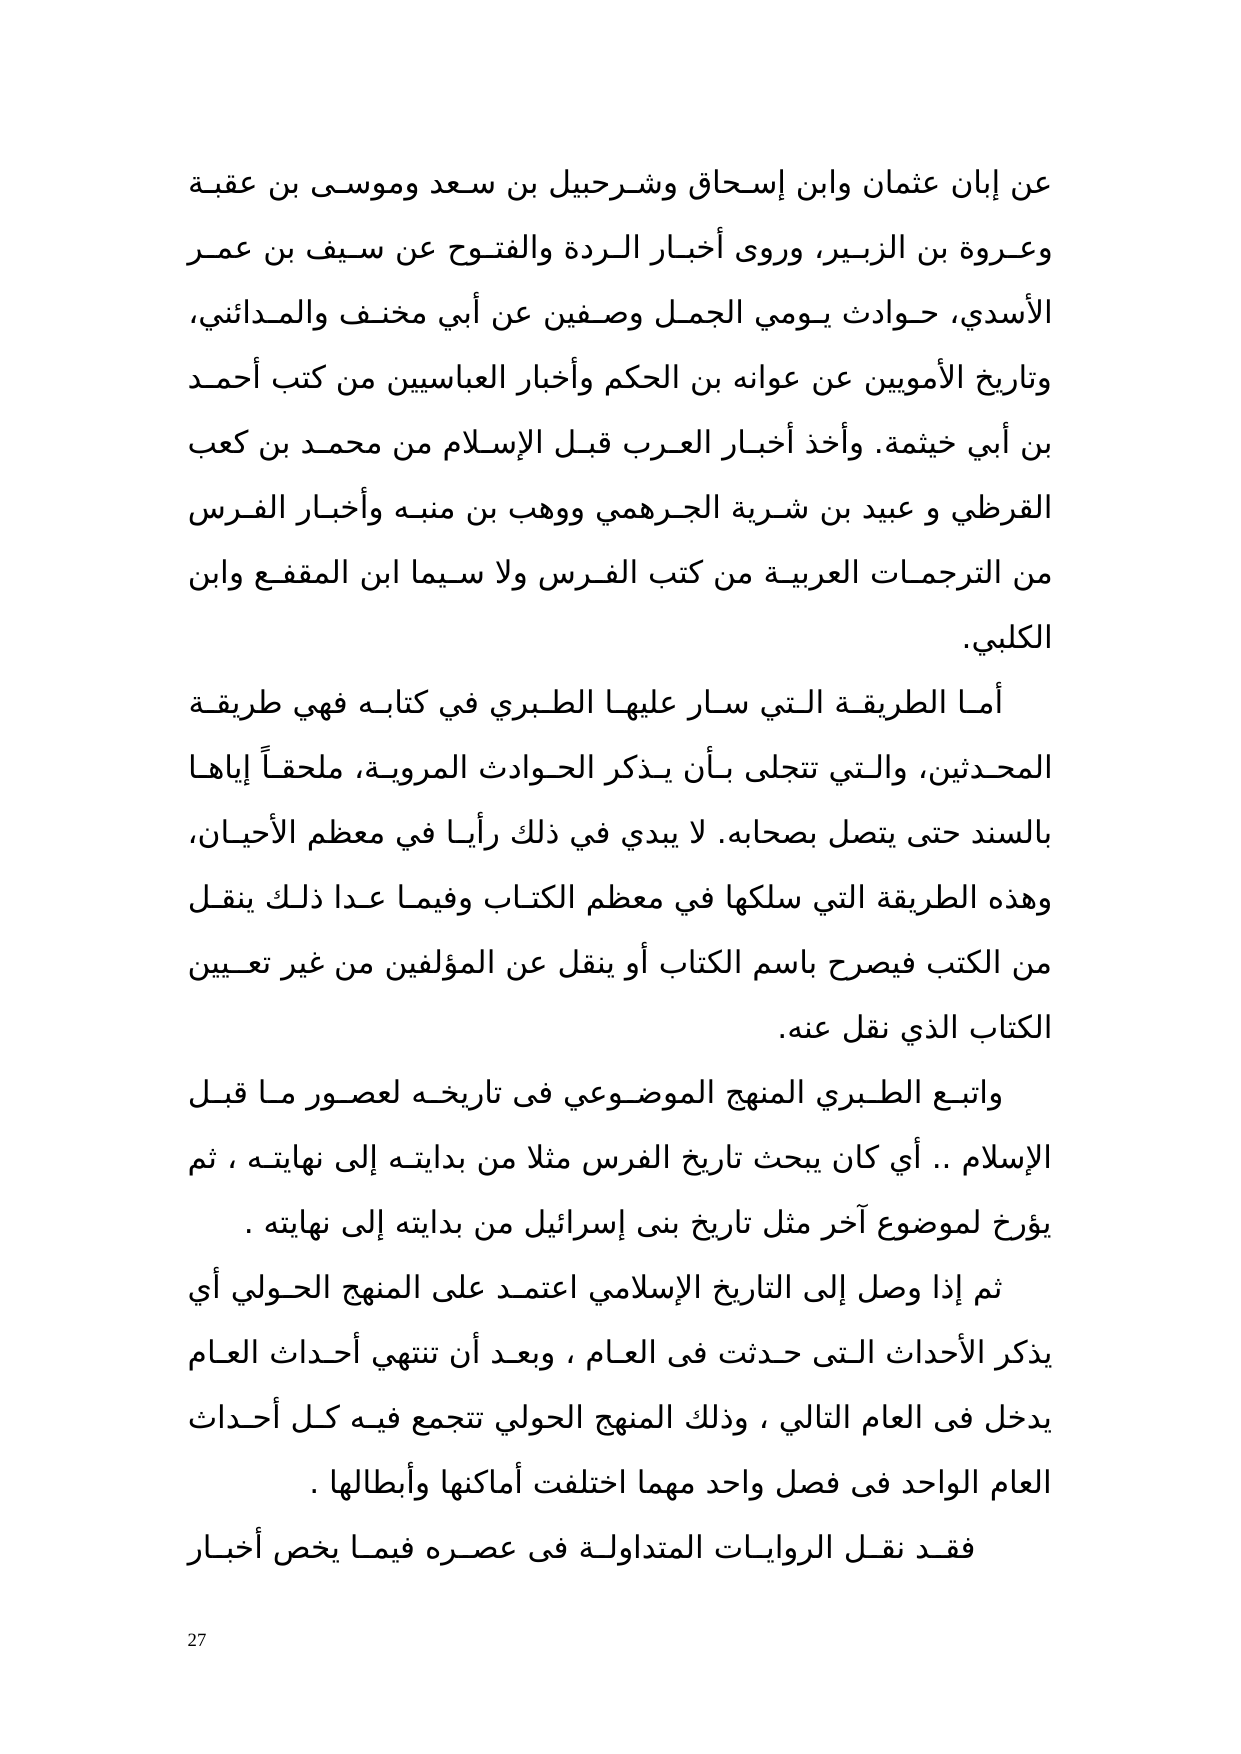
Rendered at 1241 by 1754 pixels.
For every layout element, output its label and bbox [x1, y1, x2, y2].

text [187, 150, 1053, 1515]
text [187, 1515, 1053, 1580]
